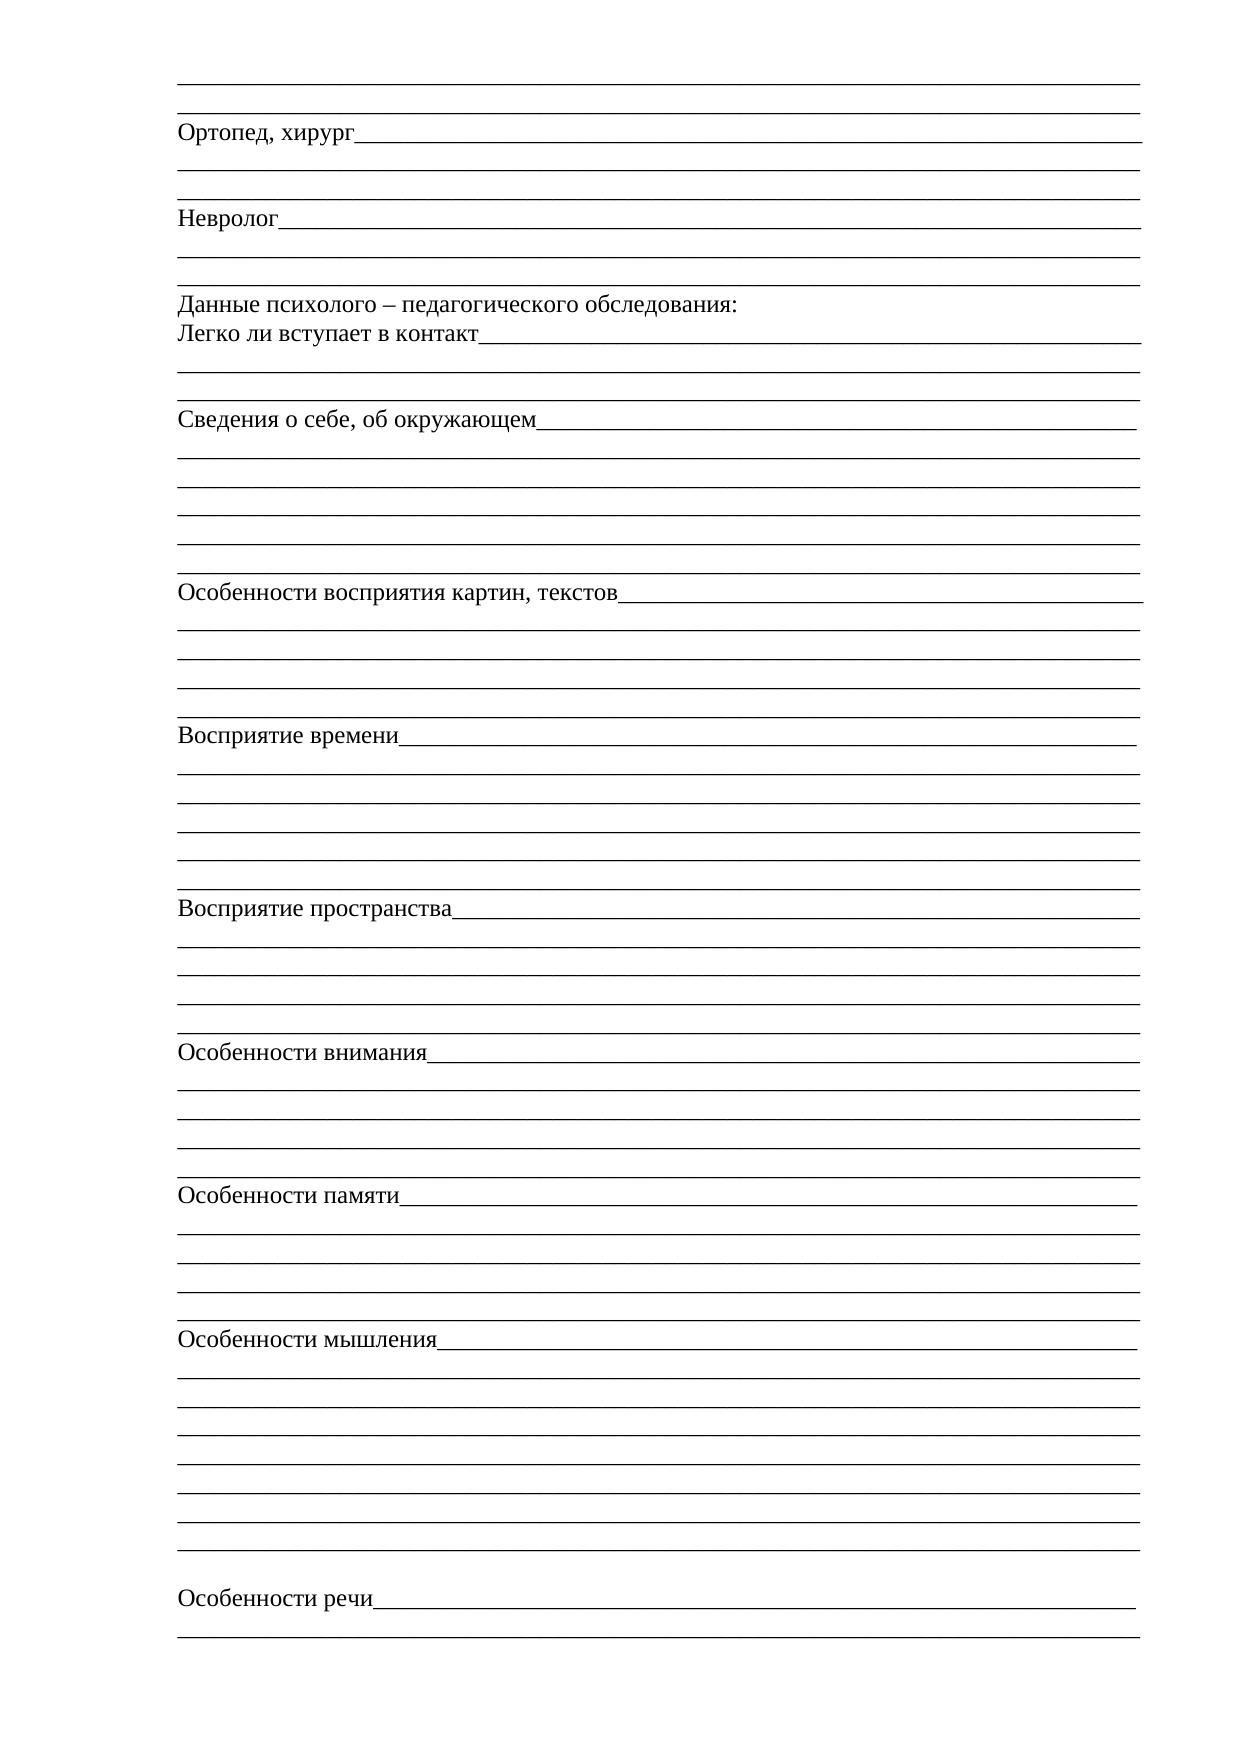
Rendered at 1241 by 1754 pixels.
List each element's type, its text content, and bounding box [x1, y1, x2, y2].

text _____________________________________________________________________________ [177, 260, 1152, 289]
text Особенности восприятия картин, текстов__________________________________________ [177, 577, 1152, 605]
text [177, 1583, 1152, 1640]
text Особенности памяти___________________________________________________________ [177, 1180, 1152, 1209]
text _____________________________________________________________________________ [177, 347, 1152, 375]
text Восприятие времени___________________________________________________________ [177, 720, 1152, 749]
text _____________________________________________________________________________ [177, 232, 1152, 260]
text _____________________________________________________________________________ ____________________________________________________________________________________________________________________________________________________________________________________________________________________________________________________________________________________________________________________ [177, 749, 1152, 893]
text Данные психолого – педагогического обследования: [177, 289, 1152, 318]
text _____________________________________________________________________________ [177, 1209, 1152, 1238]
text _____________________________________________________________________________ [177, 375, 1152, 404]
text Восприятие пространства_______________________________________________________ [177, 893, 1152, 922]
text Ортопед, хирург_______________________________________________________________ [177, 117, 1152, 145]
text _____________________________________________________________________________ [177, 174, 1152, 203]
text Сведения о себе, об окружающем________________________________________________ [177, 404, 1152, 433]
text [177, 145, 1152, 174]
text Особенности мышления________________________________________________________ [177, 1324, 1152, 1353]
text Легко ли вступает в контакт_____________________________________________________ [177, 318, 1152, 347]
text Невролог_____________________________________________________________________ [177, 203, 1152, 232]
text _____________________________________________________________________________ [177, 548, 1152, 577]
text _________________________________________________________________________________________________________________________________________________________________________________________________________________________________________________________________________________________________________________________________________________________________________________________________ [177, 1410, 1152, 1554]
text Особенности внимания_________________________________________________________ ____________________________________________________________________________________________________________________________________________________________________________________________________________________________________________________________________________________________________________________ [177, 1037, 1152, 1180]
